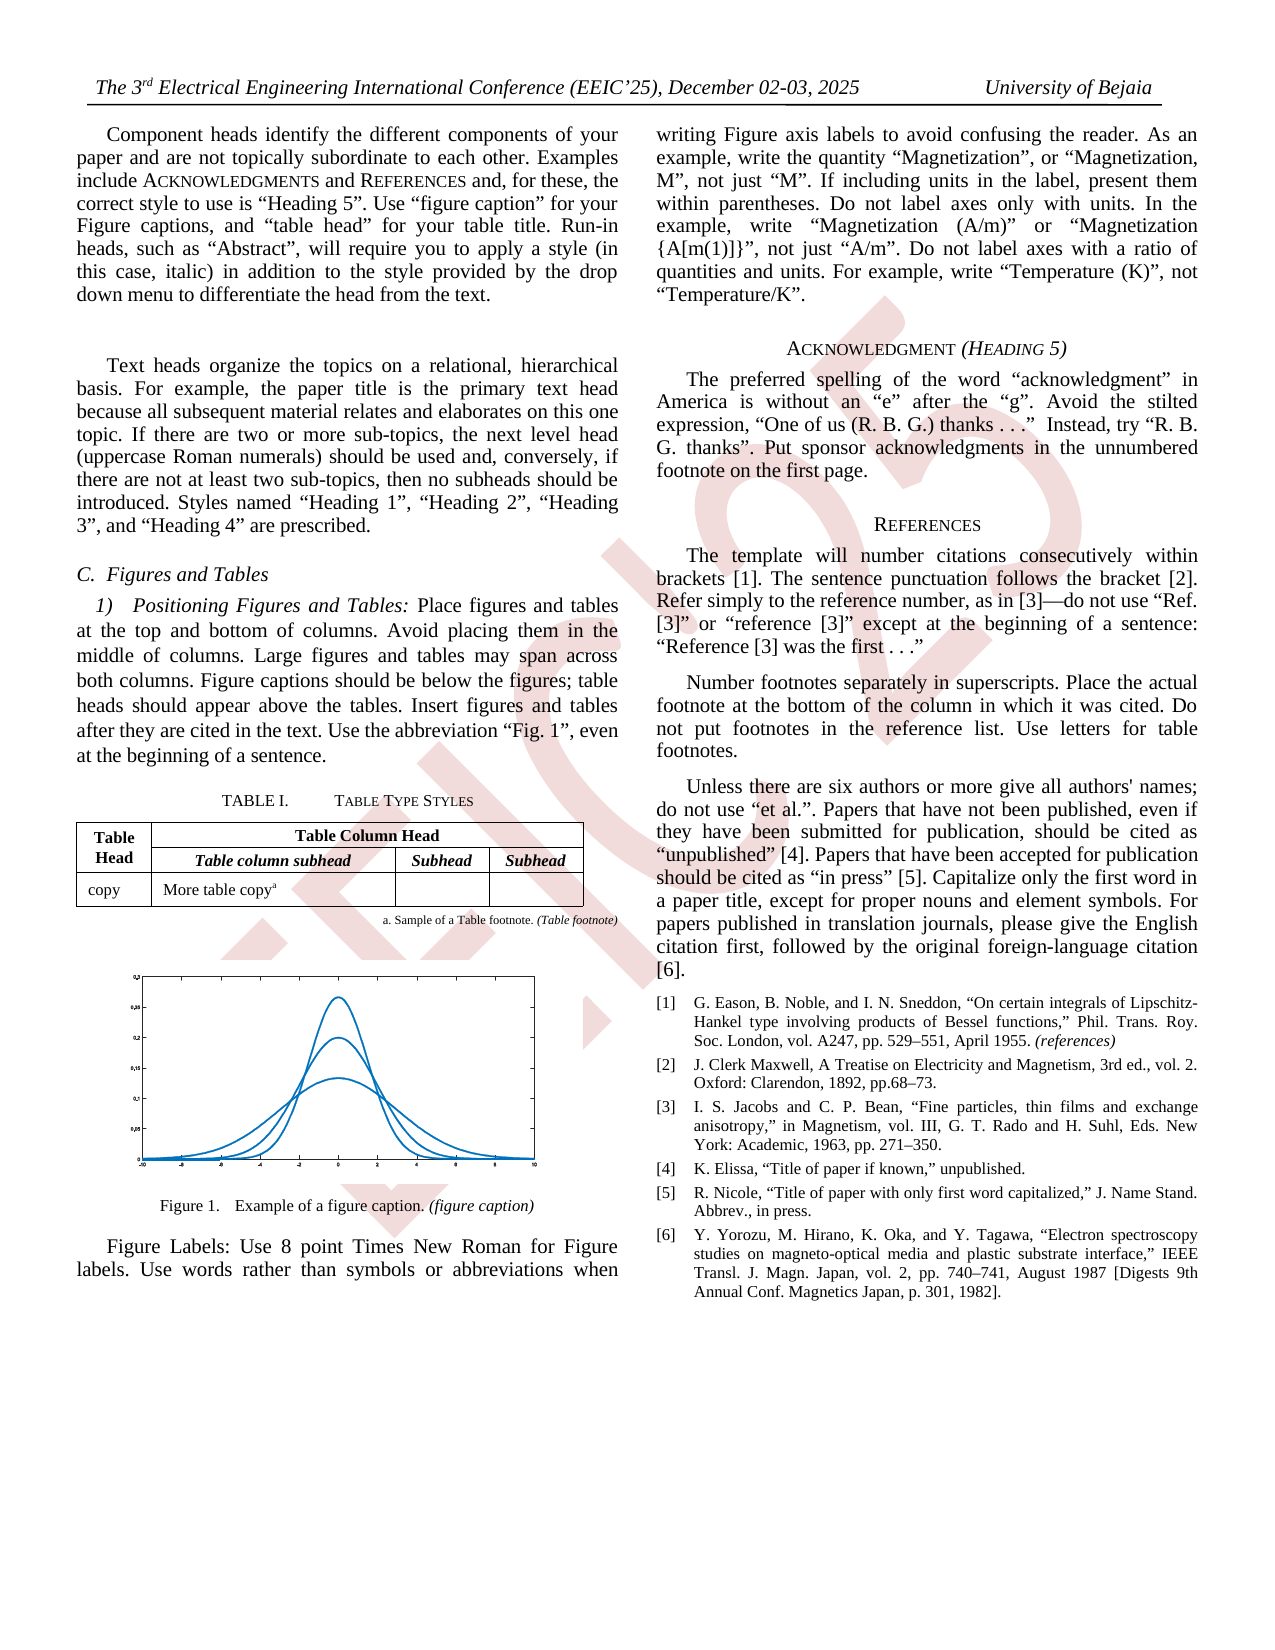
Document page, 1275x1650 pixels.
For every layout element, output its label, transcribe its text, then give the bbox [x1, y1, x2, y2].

text Text heads organize the topics on a relational, hierarchical basis. For example, the paper title is the primary text head because all subsequent material relates and elaborates on this one topic. If there are two or more sub-topics, the next level head (uppercase Roman numerals) should be used and, conversely, if there are not at least two sub-topics, then no subheads should be introduced. Styles named “Heading 1”, “Heading 2”, “Heading 3”, and “Heading 4” are prescribed. [76, 354, 619, 537]
table_cell Table column subhead [152, 848, 395, 872]
text Component heads identify the different components of your paper and are not topically subordinate to each other. Examples include Acknowledgments and References and, for these, the correct style to use is “Heading 5”. Use “figure caption” for your Figure captions, and “table head” for your table title. Run-in heads, such as “Abstract”, will require you to apply a style (in this case, italic) in addition to the style provided by the drop down menu to differentiate the head from the text. [76, 123, 619, 306]
table_header Table Column Head [152, 823, 583, 847]
subtitle Figures and Tables [76, 562, 619, 586]
text G. Eason, B. Noble, and I. N. Sneddon, “On certain integrals of Lipschitz-Hankel type involving products of Bessel functions,” Phil. Trans. Roy. Soc. London, vol. A247, pp. 529–551, April 1955. (references) [656, 993, 1198, 1050]
subtitle Positioning Figures and Tables: Place figures and tables at the top and bottom of columns. Avoid placing them in the middle of columns. Large figures and tables may span across both columns. Figure captions should be below the figures; table heads should appear above the tables. Insert figures and tables after they are cited in the text. Use the abbreviation “Fig. 1”, even at the beginning of a sentence. [76, 593, 619, 768]
table_header Table Head [77, 823, 151, 872]
text I. S. Jacobs and C. P. Bean, “Fine particles, thin films and exchange anisotropy,” in Magnetism, vol. III, G. T. Rado and H. Suhl, Eds. New York: Academic, 1963, pp. 271–350. [656, 1098, 1198, 1154]
table_cell Subhead [396, 848, 489, 872]
text The preferred spelling of the word “acknowledgment” in America is without an “e” after the “g”. Avoid the stilted expression, “One of us (R. B. G.) thanks . . .” Instead, try “R. B. G. thanks”. Put sponsor acknowledgments in the unnumbered footnote on the first page. [656, 368, 1198, 482]
text Number footnotes separately in superscripts. Place the actual footnote at the bottom of the column in which it was cited. Do not put footnotes in the reference list. Use letters for table footnotes. [656, 671, 1198, 762]
table_cell [490, 873, 583, 906]
text Unless there are six authors or more give all authors' names; do not use “et al.”. Papers that have not been published, even if they have been submitted for publication, should be cited as “unpublished” [4]. Papers that have been accepted for publication should be cited as “in press” [5]. Capitalize only the first word in a paper title, except for proper nouns and element symbols. For papers published in translation journals, please give the English citation first, followed by the original foreign-language citation [6]. [656, 775, 1198, 981]
text Figure Labels: Use 8 point Times New Roman for Figure labels. Use words rather than symbols or abbreviations when writing Figure axis labels to avoid confusing the reader. As an example, write the quantity “Magnetization”, or “Magnetization, M”, not just “M”. If including units in the label, present them within parentheses. Do not label axes only with units. In the example, write “Magnetization (A/m)” or “Magnetization {A[m(1)]}”, not just “A/m”. Do not label axes with a ratio of quantities and units. For example, write “Temperature (K)”, not “Temperature/K”. [656, 123, 1198, 306]
table_cell Subhead [490, 848, 583, 872]
text R. Nicole, “Title of paper with only first word capitalized,” J. Name Stand. Abbrev., in press. [656, 1183, 1198, 1221]
text J. Clerk Maxwell, A Treatise on Electricity and Magnetism, 3rd ed., vol. 2. Oxford: Clarendon, 1892, pp.68–73. [656, 1055, 1198, 1092]
subtitle References [656, 511, 1198, 536]
table_cell [396, 873, 489, 906]
text Example of a figure caption. (figure caption) [76, 1195, 619, 1214]
table_cell More table copya [152, 873, 395, 906]
text Y. Yorozu, M. Hirano, K. Oka, and Y. Tagawa, “Electron spectroscopy studies on magneto-optical media and plastic substrate interface,” IEEE Transl. J. Magn. Japan, vol. 2, pp. 740–741, August 1987 [Digests 9th Annual Conf. Magnetics Japan, p. 301, 1982]. [656, 1226, 1198, 1301]
text Table Type Styles [76, 793, 619, 810]
subtitle Acknowledgment (Heading 5) [656, 335, 1198, 359]
text K. Elissa, “Title of paper if known,” unpublished. [656, 1159, 1198, 1178]
table_cell copy [77, 873, 151, 906]
text a. Sample of a Table footnote. (Table footnote) [114, 912, 619, 927]
text The template will number citations consecutively within brackets [1]. The sentence punctuation follows the bracket [2]. Refer simply to the reference number, as in [3]—do not use “Ref. [3]” or “reference [3]” except at the beginning of a sentence: “Reference [3] was the first . . .” [656, 544, 1198, 658]
